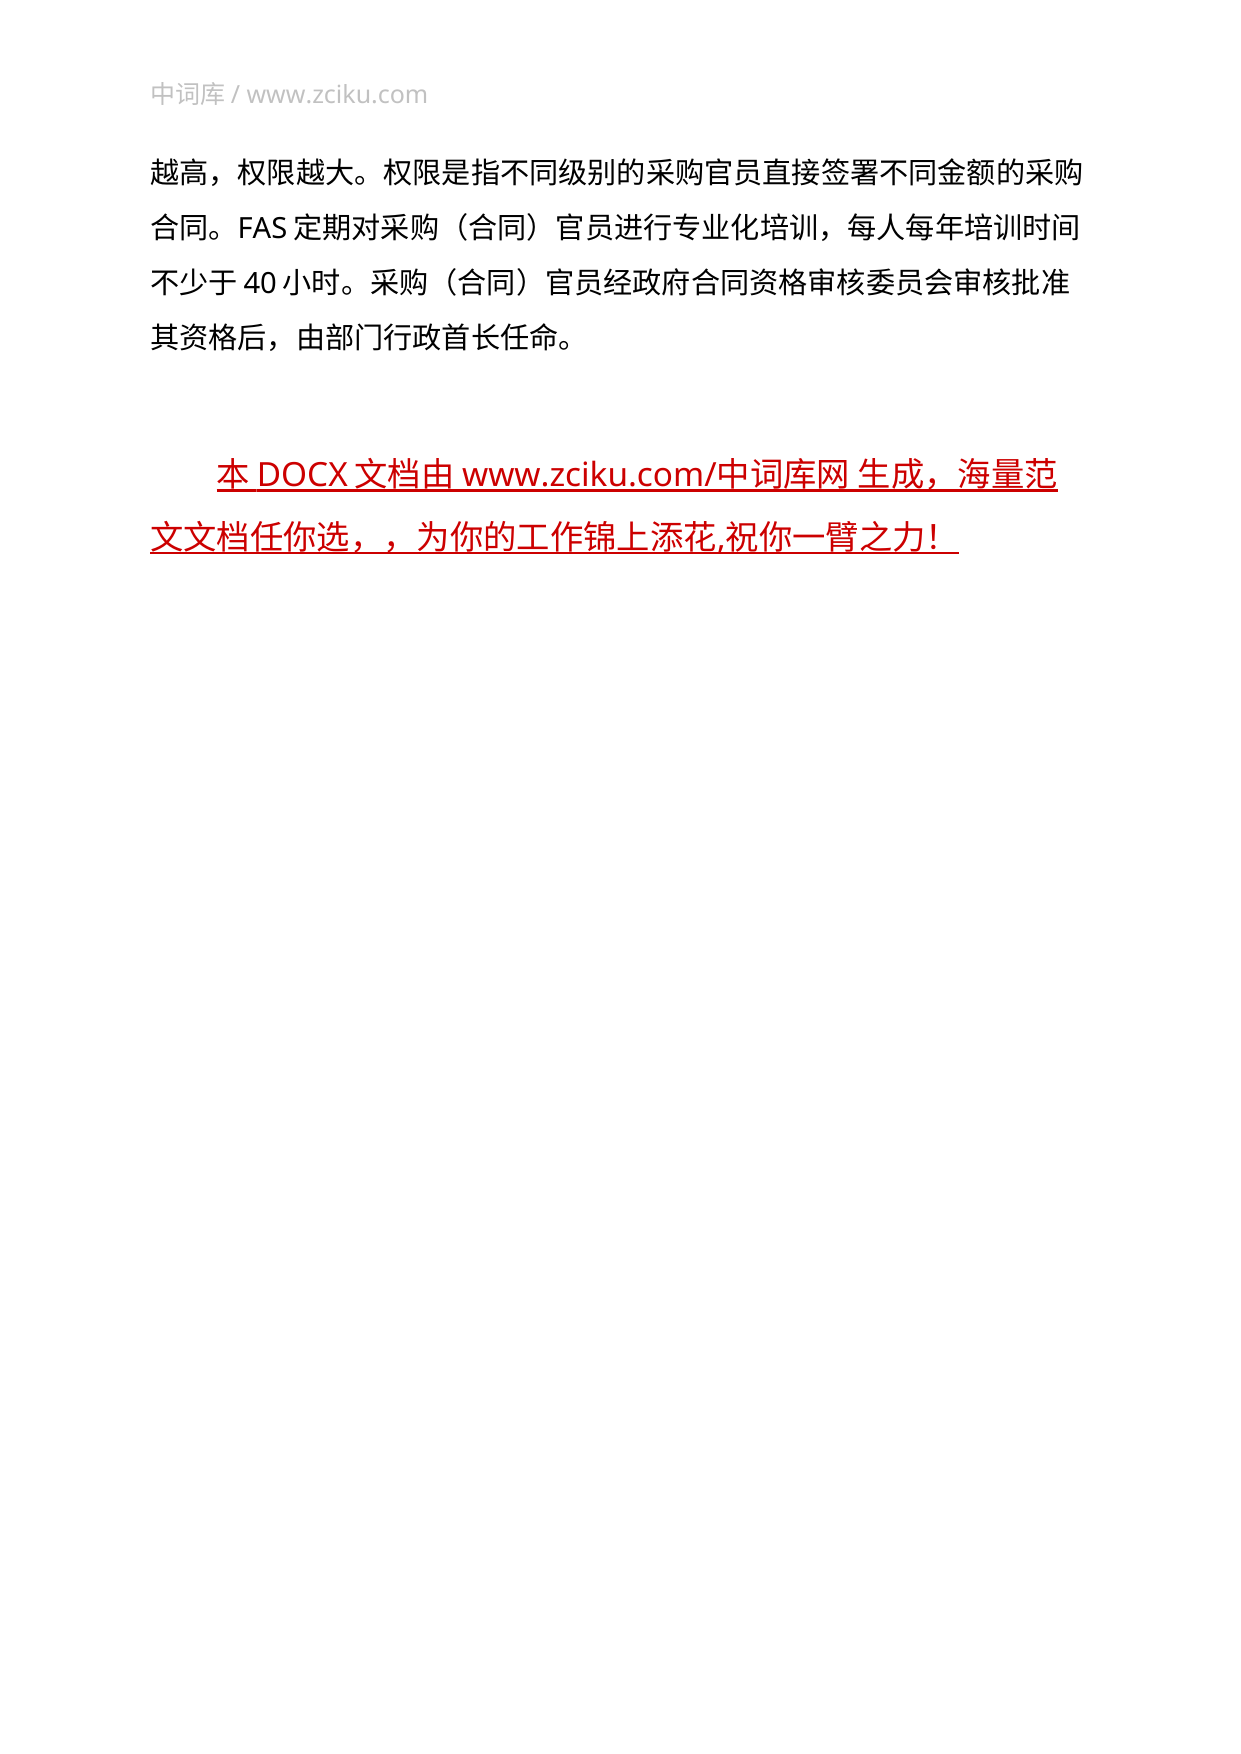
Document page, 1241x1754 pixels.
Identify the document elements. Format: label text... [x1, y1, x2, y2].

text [150, 150, 1090, 357]
text 本DOCX文档由 www.zciku.com/中词库网 生成，海量范文文档任你选，，为你的工作锦上添花,祝你一臂之力！ [150, 448, 1090, 559]
